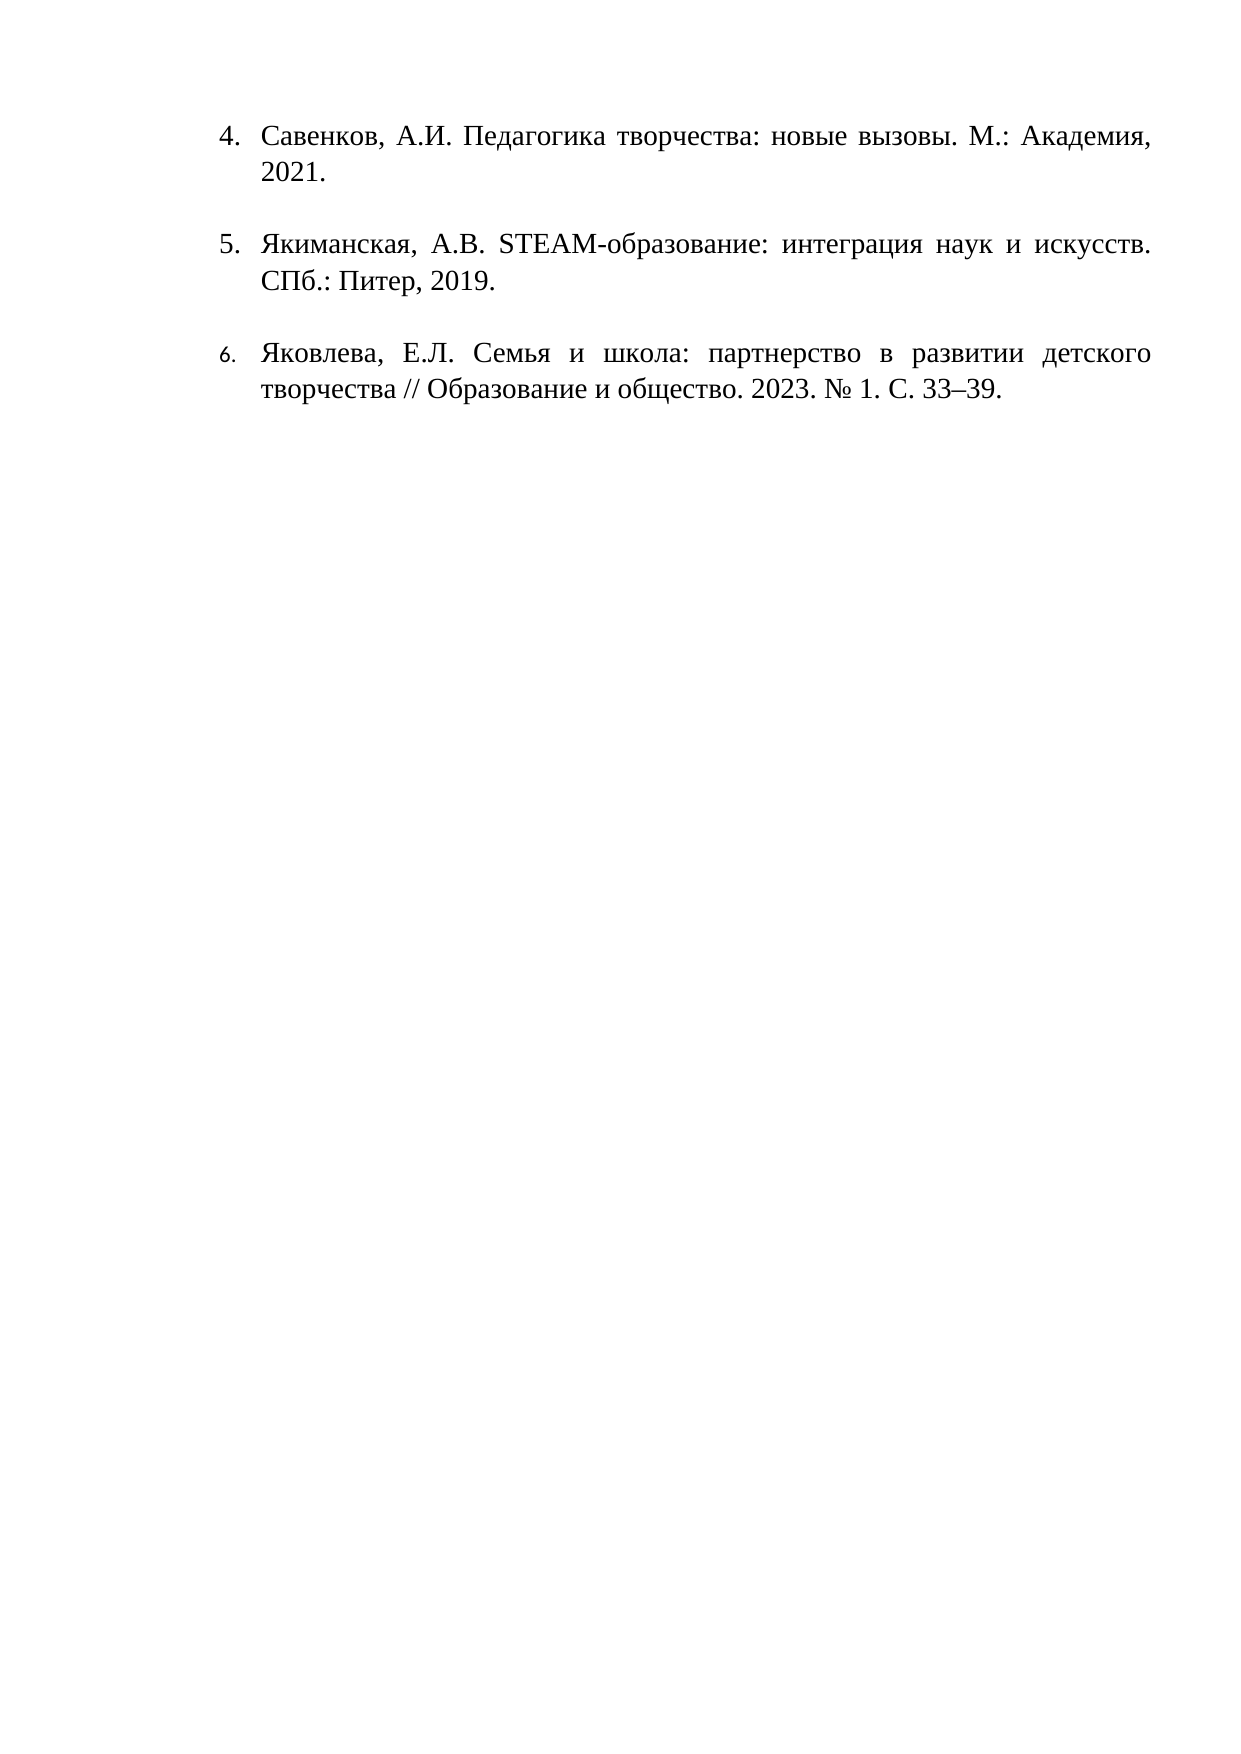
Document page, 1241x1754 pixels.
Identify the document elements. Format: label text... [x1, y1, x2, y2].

list Савенков, А.И. Педагогика творчества: новые вызовы. М.: Академия, 2021. [219, 118, 1152, 188]
list Якиманская, А.В. STEAM-образование: интеграция наук и искусств. СПб.: Питер, 2019. [219, 227, 1152, 296]
list Яковлева, Е.Л. Семья и школа: партнерство в развитии детского творчества // Образование и общество. 2023. № 1. С. 33–39. [219, 335, 1152, 405]
